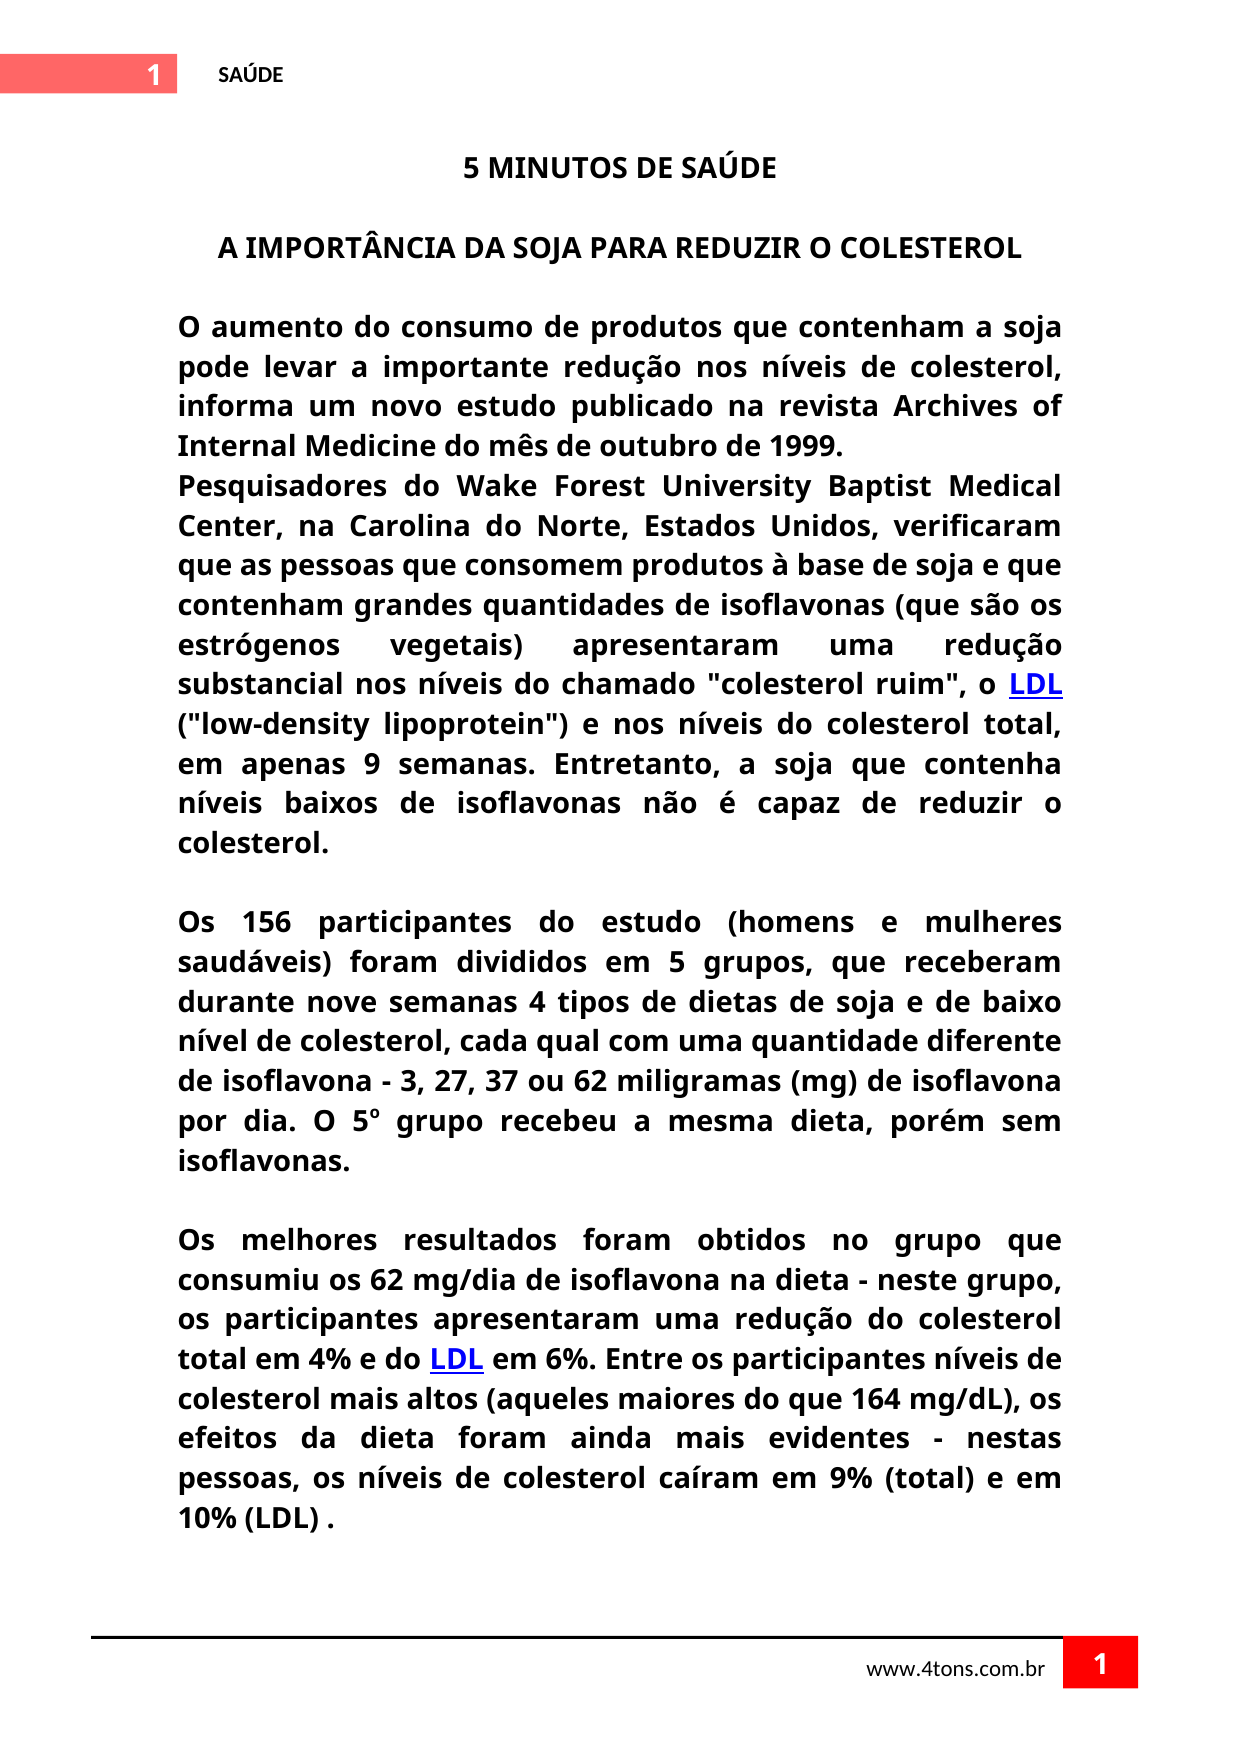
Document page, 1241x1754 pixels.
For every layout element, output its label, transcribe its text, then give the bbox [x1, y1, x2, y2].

text Os 156 participantes do estudo (homens e mulheres saudáveis) foram divididos em 5 grupos, que receberam durante nove semanas 4 tipos de dietas de soja e de baixo nível de colesterol, cada qual com uma quantidade diferente de isoflavona - 3, 27, 37 ou 62 miligramas (mg) de isoflavona por dia. O 5o grupo recebeu a mesma dieta, porém sem isoflavonas. [177, 902, 1063, 1179]
text Os melhores resultados foram obtidos no grupo que consumiu os 62 mg/dia de isoflavona na dieta - neste grupo, os participantes apresentaram uma redução do colesterol total em 4% e do LDL em 6%. Entre os participantes níveis de colesterol mais altos (aqueles maiores do que 164 mg/dL), os efeitos da dieta foram ainda mais evidentes - nestas pessoas, os níveis de colesterol caíram em 9% (total) e em 10% (LDL) . [177, 1219, 1063, 1537]
text 5 MINUTOS DE SAÚDE [177, 148, 1063, 187]
text O aumento do consumo de produtos que contenham a soja pode levar a importante redução nos níveis de colesterol, informa um novo estudo publicado na revista Archives of Internal Medicine do mês de outubro de 1999. [177, 306, 1063, 465]
text Pesquisadores do Wake Forest University Baptist Medical Center, na Carolina do Norte, Estados Unidos, verificaram que as pessoas que consomem produtos à base de soja e que contenham grandes quantidades de isoflavonas (que são os estrógenos vegetais) apresentaram uma redução substancial nos níveis do chamado "colesterol ruim", o LDL ("low-density lipoprotein") e nos níveis do colesterol total, em apenas 9 semanas. Entretanto, a soja que contenha níveis baixos de isoflavonas não é capaz de reduzir o colesterol. [177, 465, 1063, 862]
text A IMPORTÂNCIA DA SOJA PARA REDUZIR O COLESTEROL [177, 227, 1063, 267]
